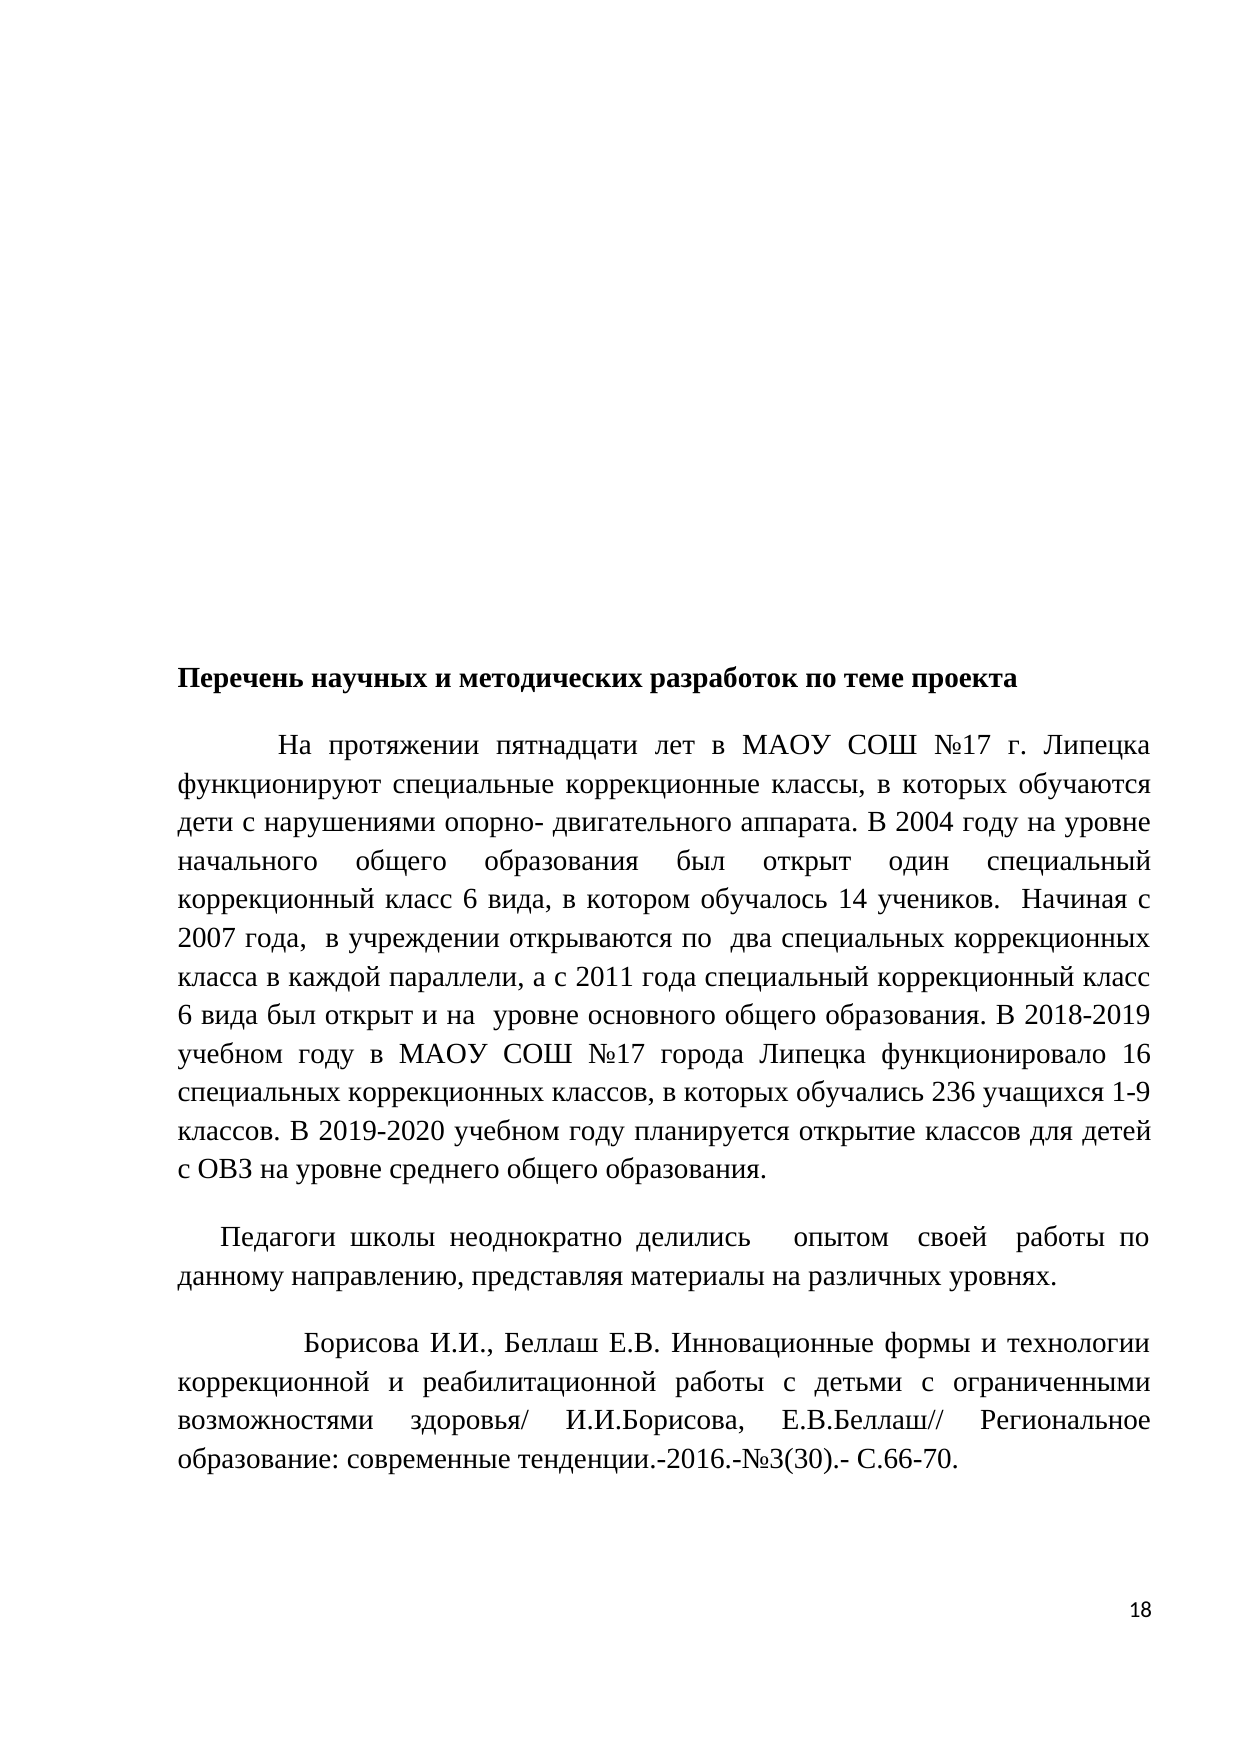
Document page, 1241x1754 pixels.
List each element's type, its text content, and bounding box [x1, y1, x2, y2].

text Борисова И.И., Беллаш Е.В. Инновационные формы и технологии коррекционной и реабилитационной работы с детьми с ограниченными возможностями здоровья/ И.И.Борисова, Е.В.Беллаш// Региональное образование: современные тенденции.-2016.-№3(30).- С.66-70. [177, 1325, 1152, 1474]
text Педагоги школы неоднократно делились опытом своей работы по данному направлению, представляя материалы на различных уровнях. [177, 1219, 1152, 1291]
text На протяжении пятнадцати лет в МАОУ СОШ №17 г. Липецка функционируют специальные коррекционные классы, в которых обучаются дети с нарушениями опорно- двигательного аппарата. В 2004 году на уровне начального общего образования был открыт один специальный коррекционный класс 6 вида, в котором обучалось 14 учеников. Начиная с 2007 года, в учреждении открываются по два специальных коррекционных класса в каждой параллели, а с 2011 года специальный коррекционный класс 6 вида был открыт и на уровне основного общего образования. В 2018-2019 учебном году в МАОУ СОШ №17 города Липецка функционировало 16 специальных коррекционных классов, в которых обучались 236 учащихся 1-9 классов. В 2019-2020 учебном году планируется открытие классов для детей с ОВЗ на уровне среднего общего образования. [177, 727, 1152, 1185]
text Перечень научных и методических разработок по теме проекта [177, 660, 1152, 693]
